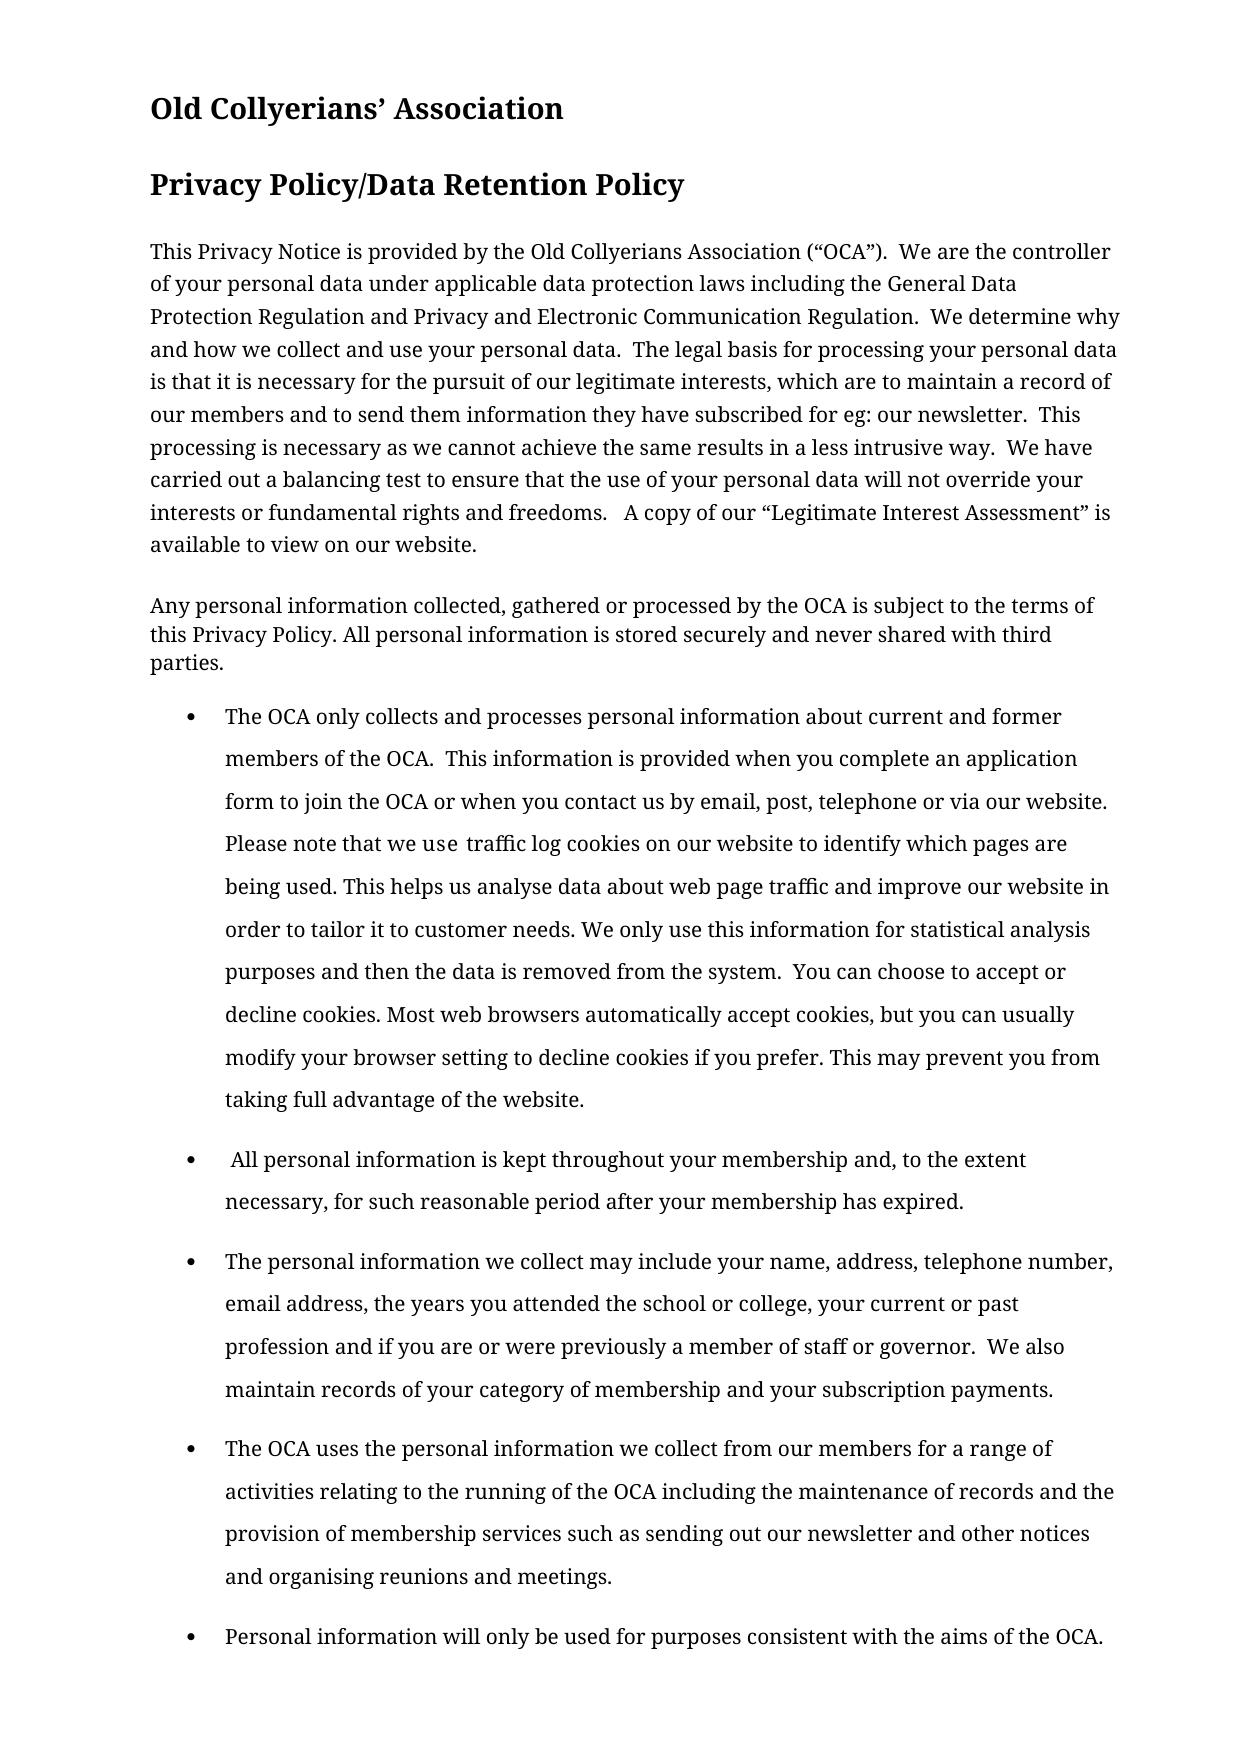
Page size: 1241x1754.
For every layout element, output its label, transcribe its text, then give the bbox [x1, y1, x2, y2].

list The personal information we collect may include your name, address, telephone number, email address, the years you attended the school or college, your current or past profession and if you are or were previously a member of staff or governor. We also maintain records of your category of membership and your subscription payments. [187, 1247, 1122, 1403]
list The OCA only collects and processes personal information about current and former members of the OCA. This information is provided when you complete an application form to join the OCA or when you contact us by email, post, telephone or via our website. Please note that we use traffic log cookies on our website to identify which pages are being used. This helps us analyse data about web page traffic and improve our website in order to tailor it to customer needs. We only use this information for statistical analysis purposes and then the data is removed from the system. You can choose to accept or decline cookies. Most web browsers automatically accept cookies, but you can usually modify your browser setting to decline cookies if you prefer. This may prevent you from taking full advantage of the website. [187, 702, 1122, 1114]
list Personal information will only be used for purposes consistent with the aims of the OCA. [187, 1622, 1122, 1650]
text Any personal information collected, gathered or processed by the OCA is subject to the terms of this Privacy Policy. All personal information is stored securely and never shared with third parties. [150, 591, 1122, 677]
text Privacy Policy/Data Retention Policy [150, 165, 1122, 204]
list The OCA uses the personal information we collect from our members for a range of activities relating to the running of the OCA including the maintenance of records and the provision of membership services such as sending out our newsletter and other notices and organising reunions and meetings. [187, 1434, 1122, 1591]
text This Privacy Notice is provided by the Old Collyerians Association (“OCA”). We are the controller of your personal data under applicable data protection laws including the General Data Protection Regulation and Privacy and Electronic Communication Regulation. We determine why and how we collect and use your personal data. The legal basis for processing your personal data is that it is necessary for the pursuit of our legitimate interests, which are to maintain a record of our members and to send them information they have subscribed for eg: our newsletter. This processing is necessary as we cannot achieve the same results in a less intrusive way. We have carried out a balancing test to ensure that the use of your personal data will not override your interests or fundamental rights and freedoms. A copy of our “Legitimate Interest Assessment” is available to view on our website. [150, 237, 1122, 559]
text Old Collyerians’ Association [150, 89, 1122, 128]
list All personal information is kept throughout your membership and, to the extent necessary, for such reasonable period after your membership has expired. [187, 1145, 1122, 1216]
